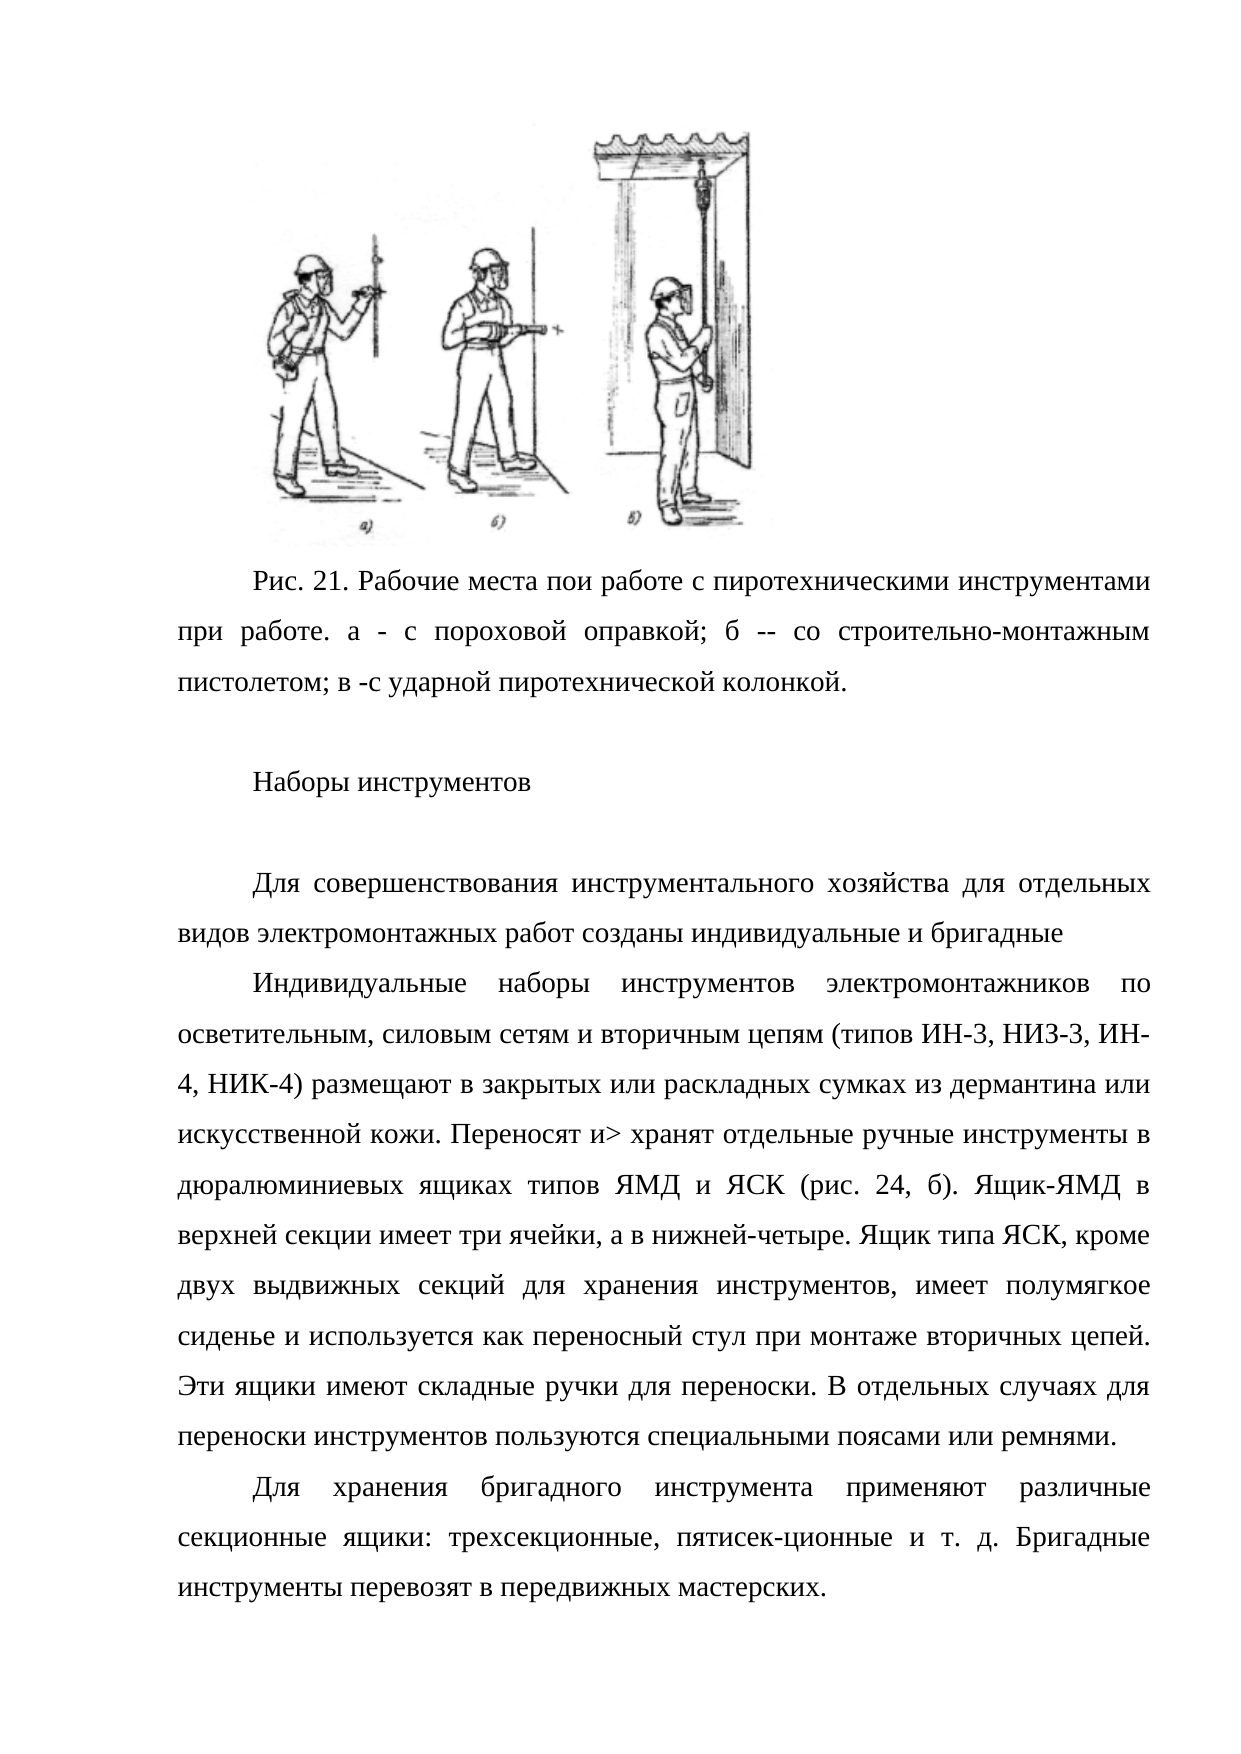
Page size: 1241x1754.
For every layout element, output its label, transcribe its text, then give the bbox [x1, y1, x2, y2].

text Для хранения бригадного инструмента применяют различные секционные ящики: трехсекционные, пятисек-ционные и т. д. Бригадные инструменты перевозят в передвижных мастерских. [177, 1469, 1152, 1603]
text Индивидуальные наборы инструментов электромонтажников по осветительным, силовым сетям и вторичным цепям (типов ИН-3, НИЗ-3, ИН-4, НИК-4) размещают в закрытых или раскладных сумках из дермантина или искусственной кожи. Переносят и> хранят отдельные ручные инструменты в дюралюминиевых ящиках типов ЯМД и ЯСК (рис. 24, б). Ящик-ЯМД в верхней секции имеет три ячейки, а в нижней-четыре. Ящик типа ЯСК, кроме двух выдвижных секций для хранения инструментов, имеет полумягкое сиденье и используется как переносный стул при монтаже вторичных цепей. Эти ящики имеют складные ручки для переноски. В отдельных случаях для переноски инструментов пользуются специальными поясами или ремнями. [177, 966, 1152, 1452]
picture [252, 118, 773, 547]
text Рис. 21. Рабочие места пои работе с пиротехническими инструментами при работе. а - с пороховой оправкой; б -- со строительно-монтажным пистолетом; в -с ударной пиротехнической колонкой. [177, 563, 1152, 697]
text Наборы инструментов [177, 764, 1152, 798]
text Для совершенствования инструментального хозяйства для отдельных видов электромонтажных работ созданы индивидуальные и бригадные [177, 865, 1152, 949]
